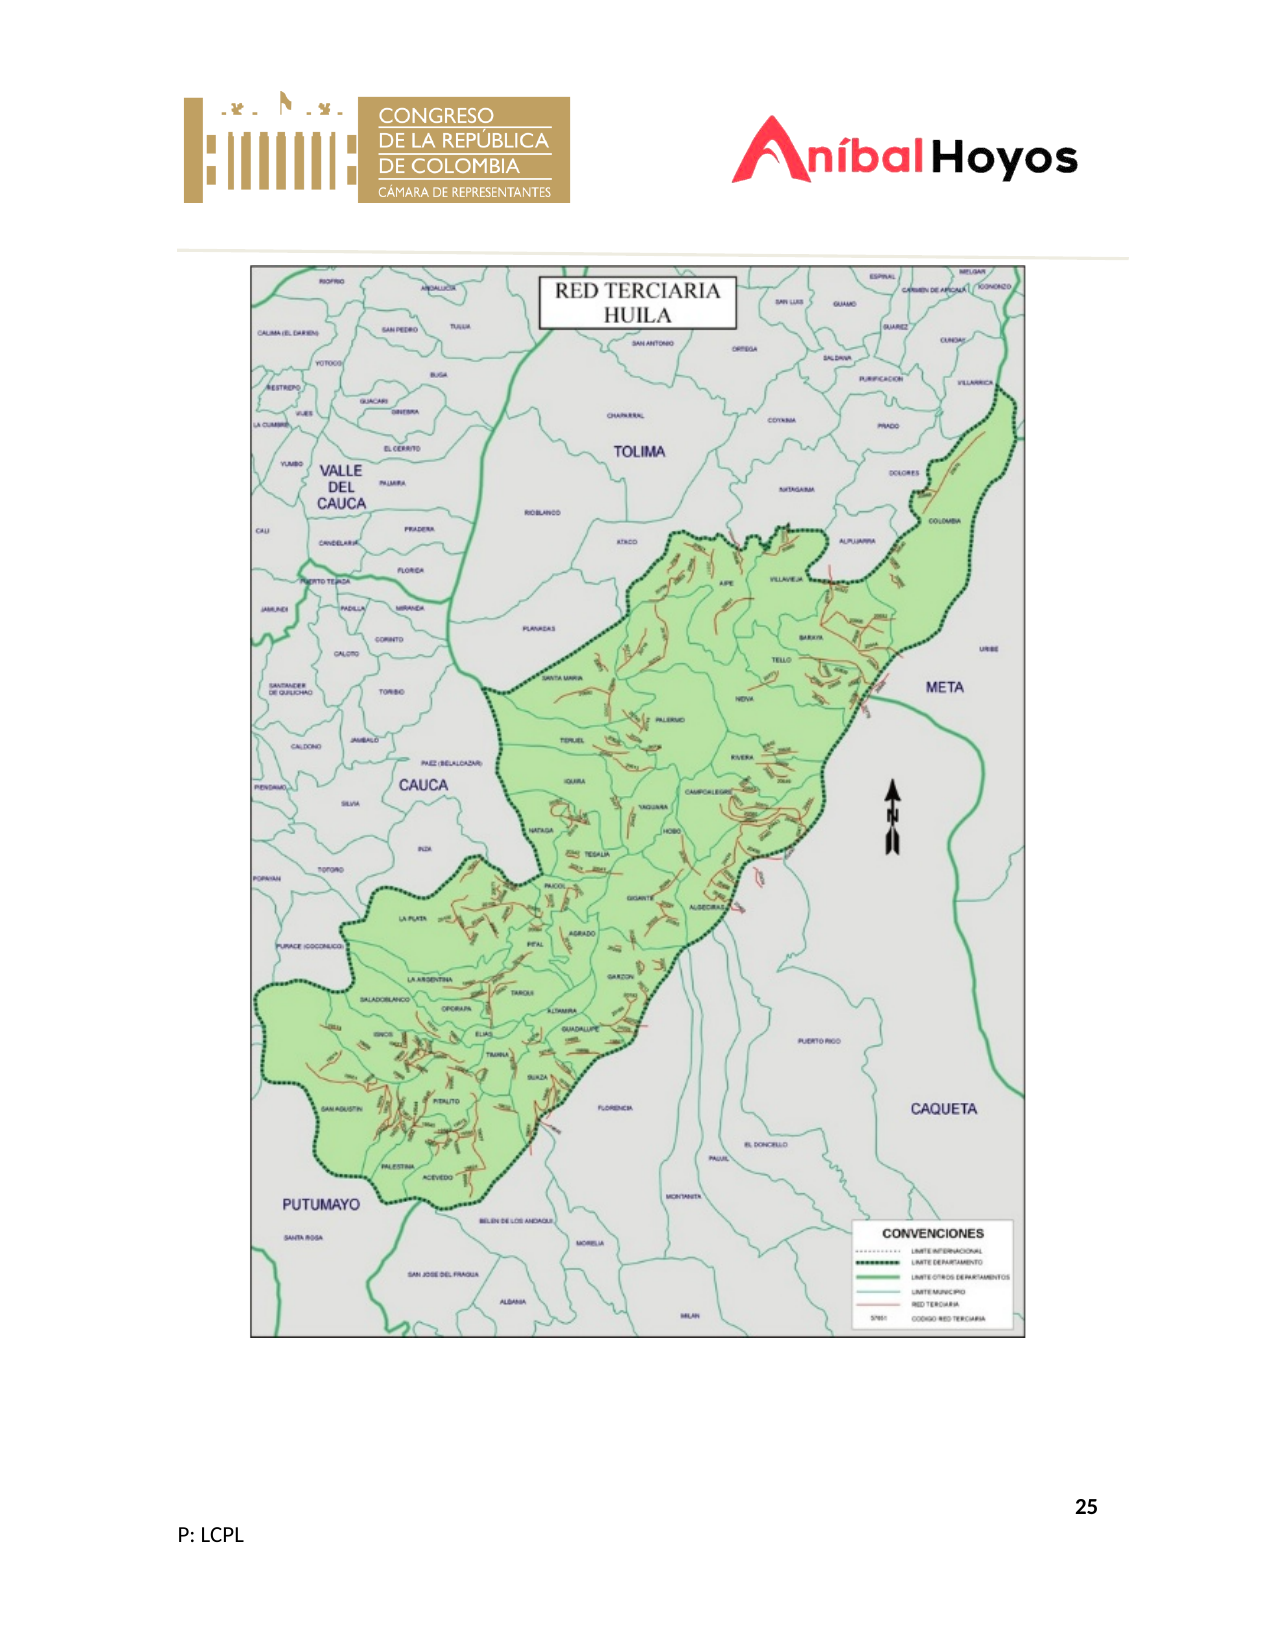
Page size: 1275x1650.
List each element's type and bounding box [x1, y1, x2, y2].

picture [718, 100, 1098, 195]
picture [249, 265, 1026, 1338]
picture [183, 91, 571, 203]
